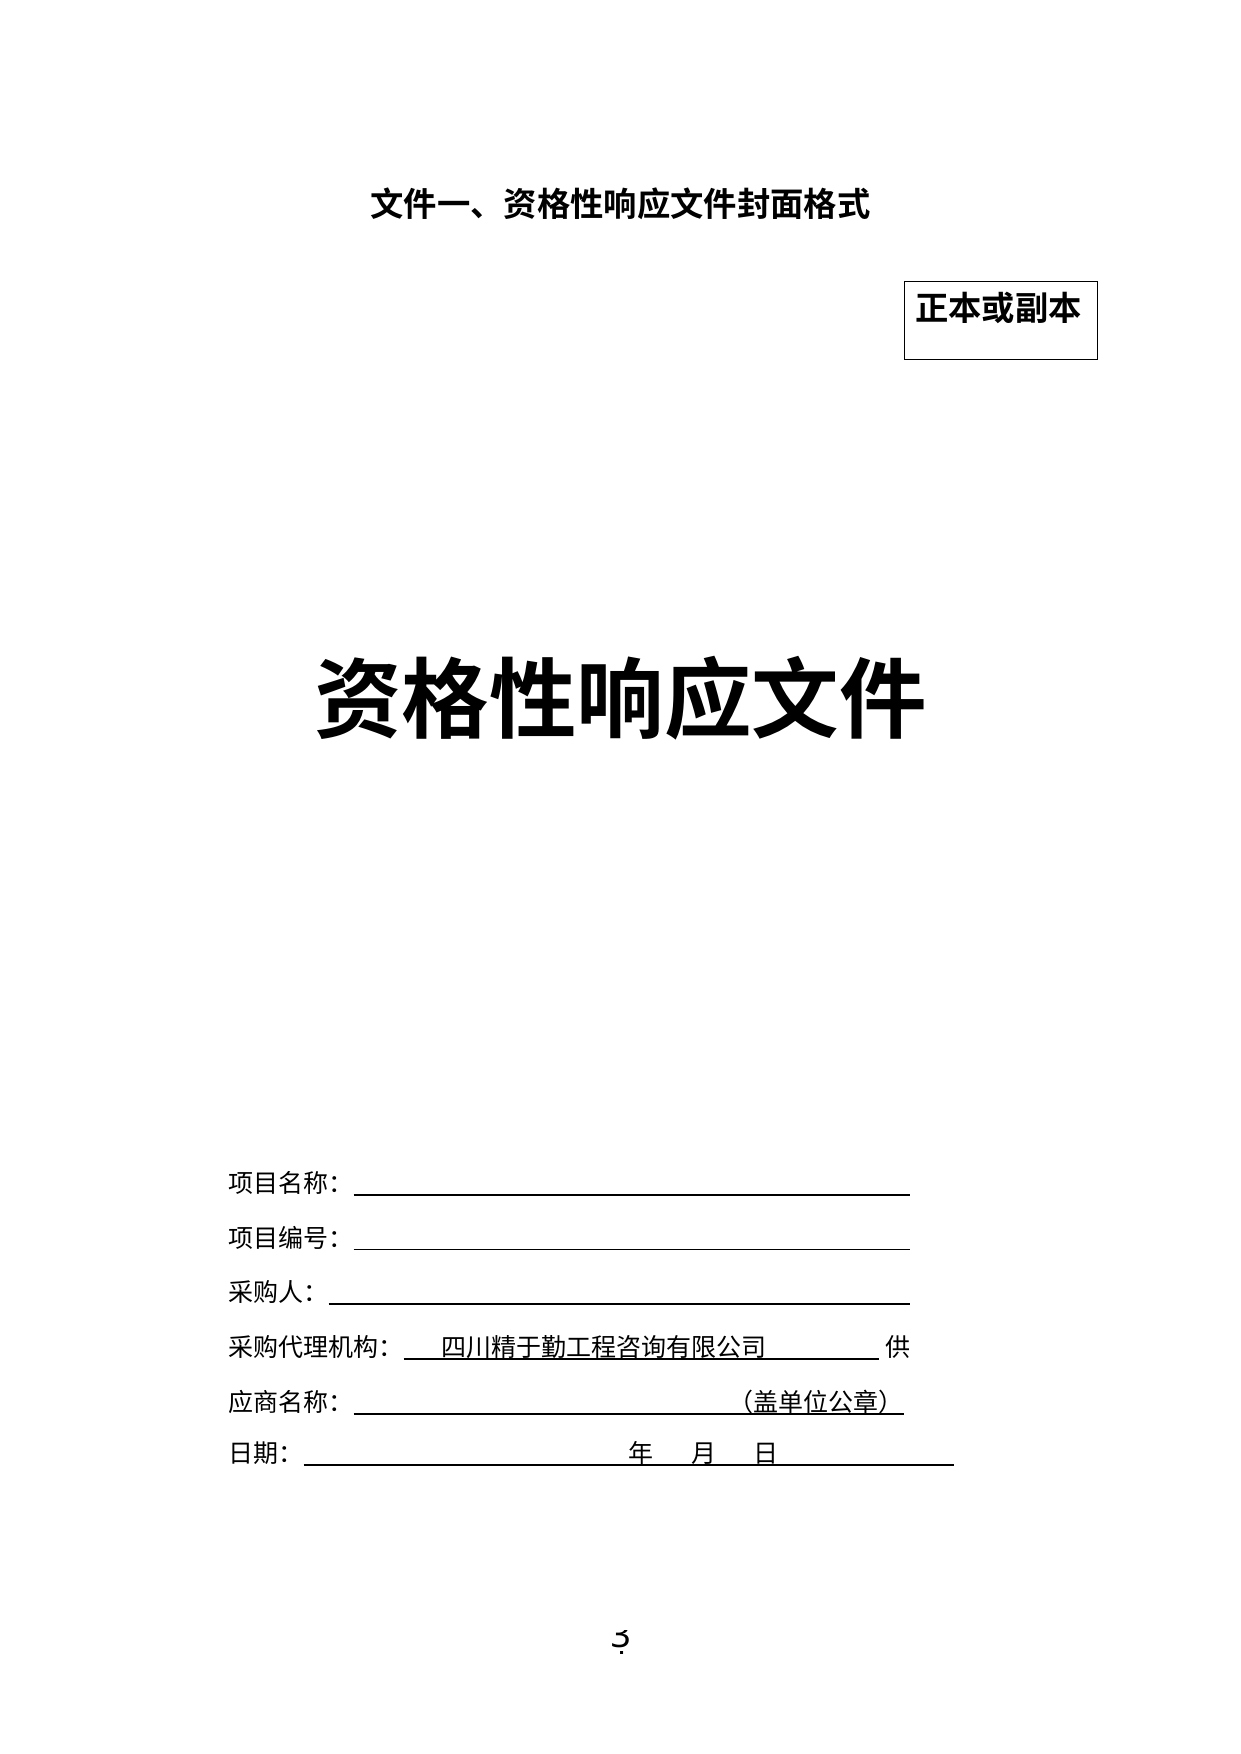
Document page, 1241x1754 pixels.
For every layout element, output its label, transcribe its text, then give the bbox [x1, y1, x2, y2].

text 日期： 年 月 日 [228, 1437, 1188, 1469]
text 文件一、资格性响应文件封面格式 [186, 178, 1054, 226]
text 资格性响应文件 [186, 644, 1054, 754]
text 项目名称： 项目编号： 采购人： 采购代理机构： 四川精于勤工程咨询有限公司 供应商名称： （盖单位公章） [228, 1163, 910, 1418]
